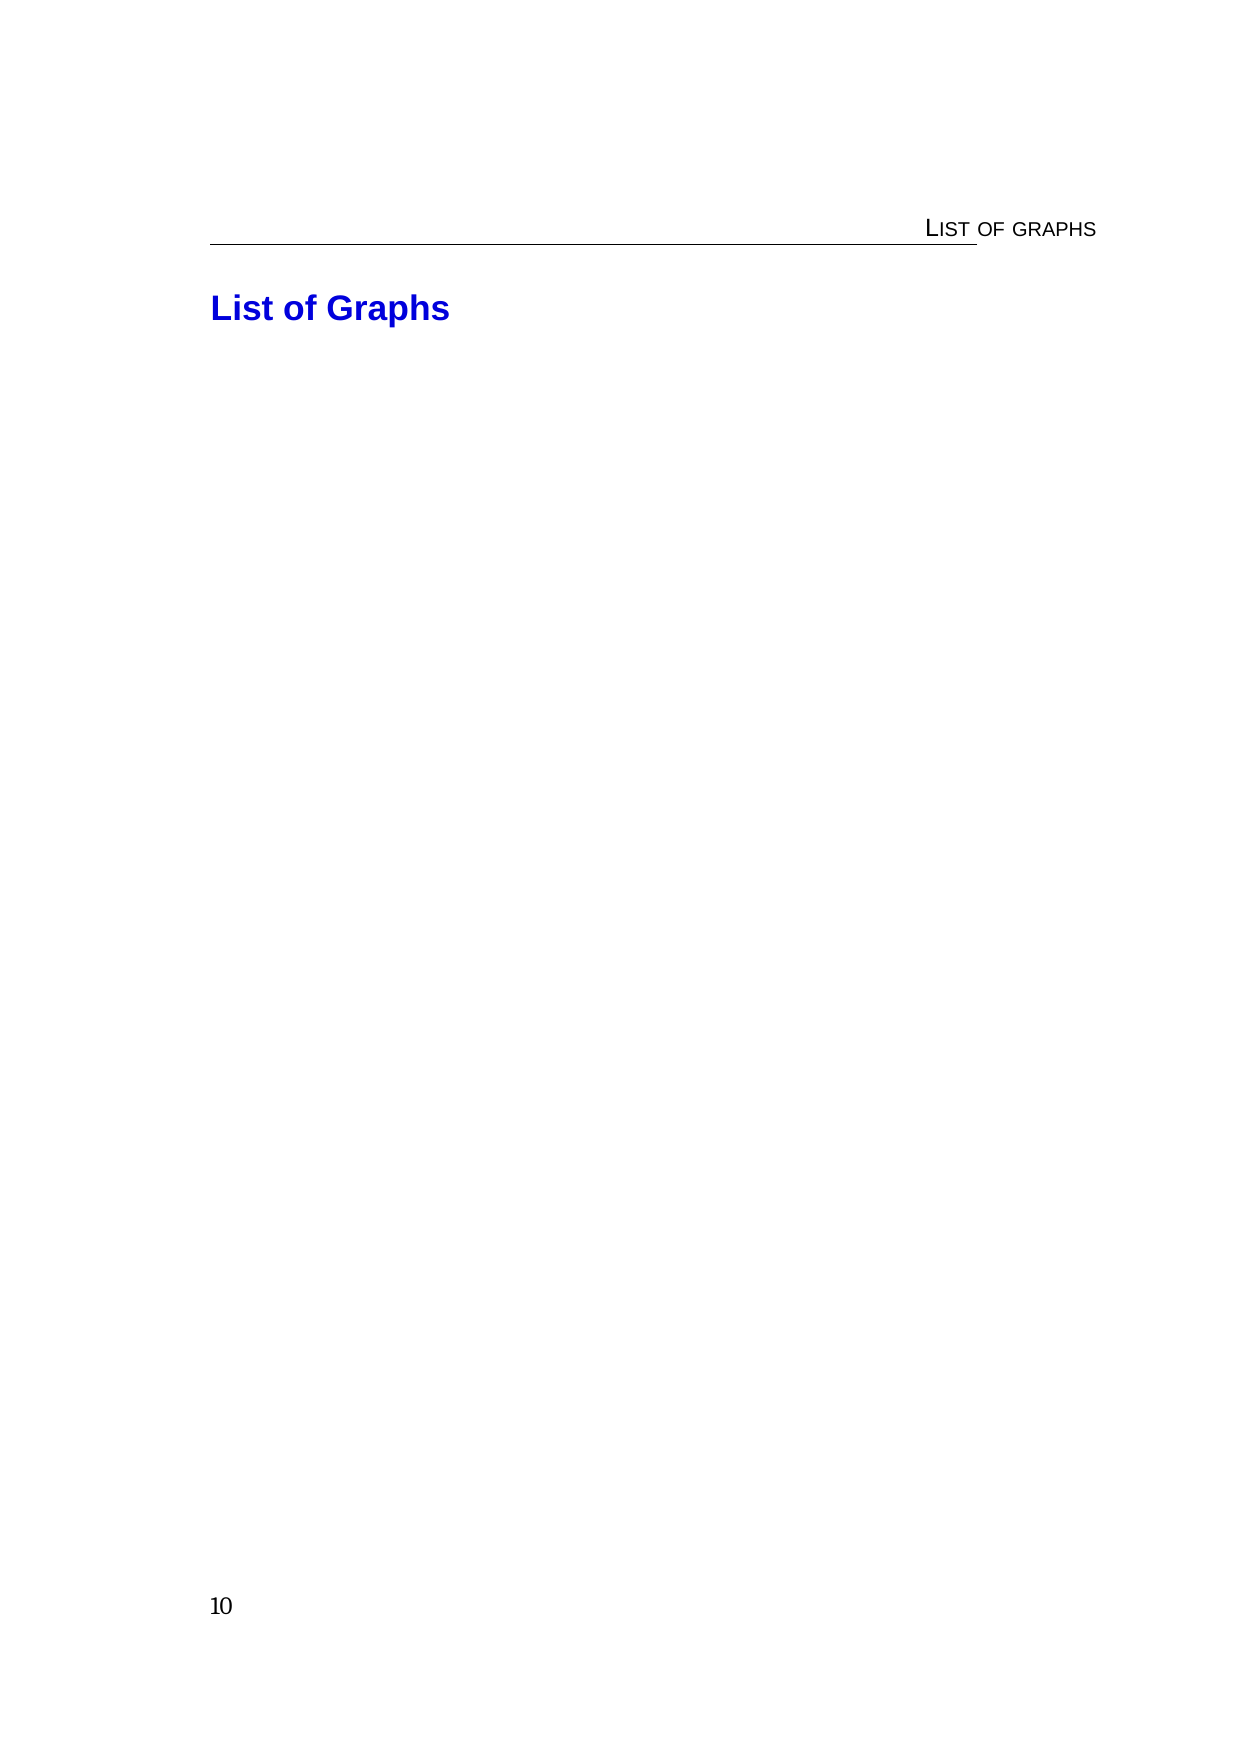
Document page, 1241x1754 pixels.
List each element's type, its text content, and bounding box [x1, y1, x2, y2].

text List of Graphs [210, 282, 977, 328]
